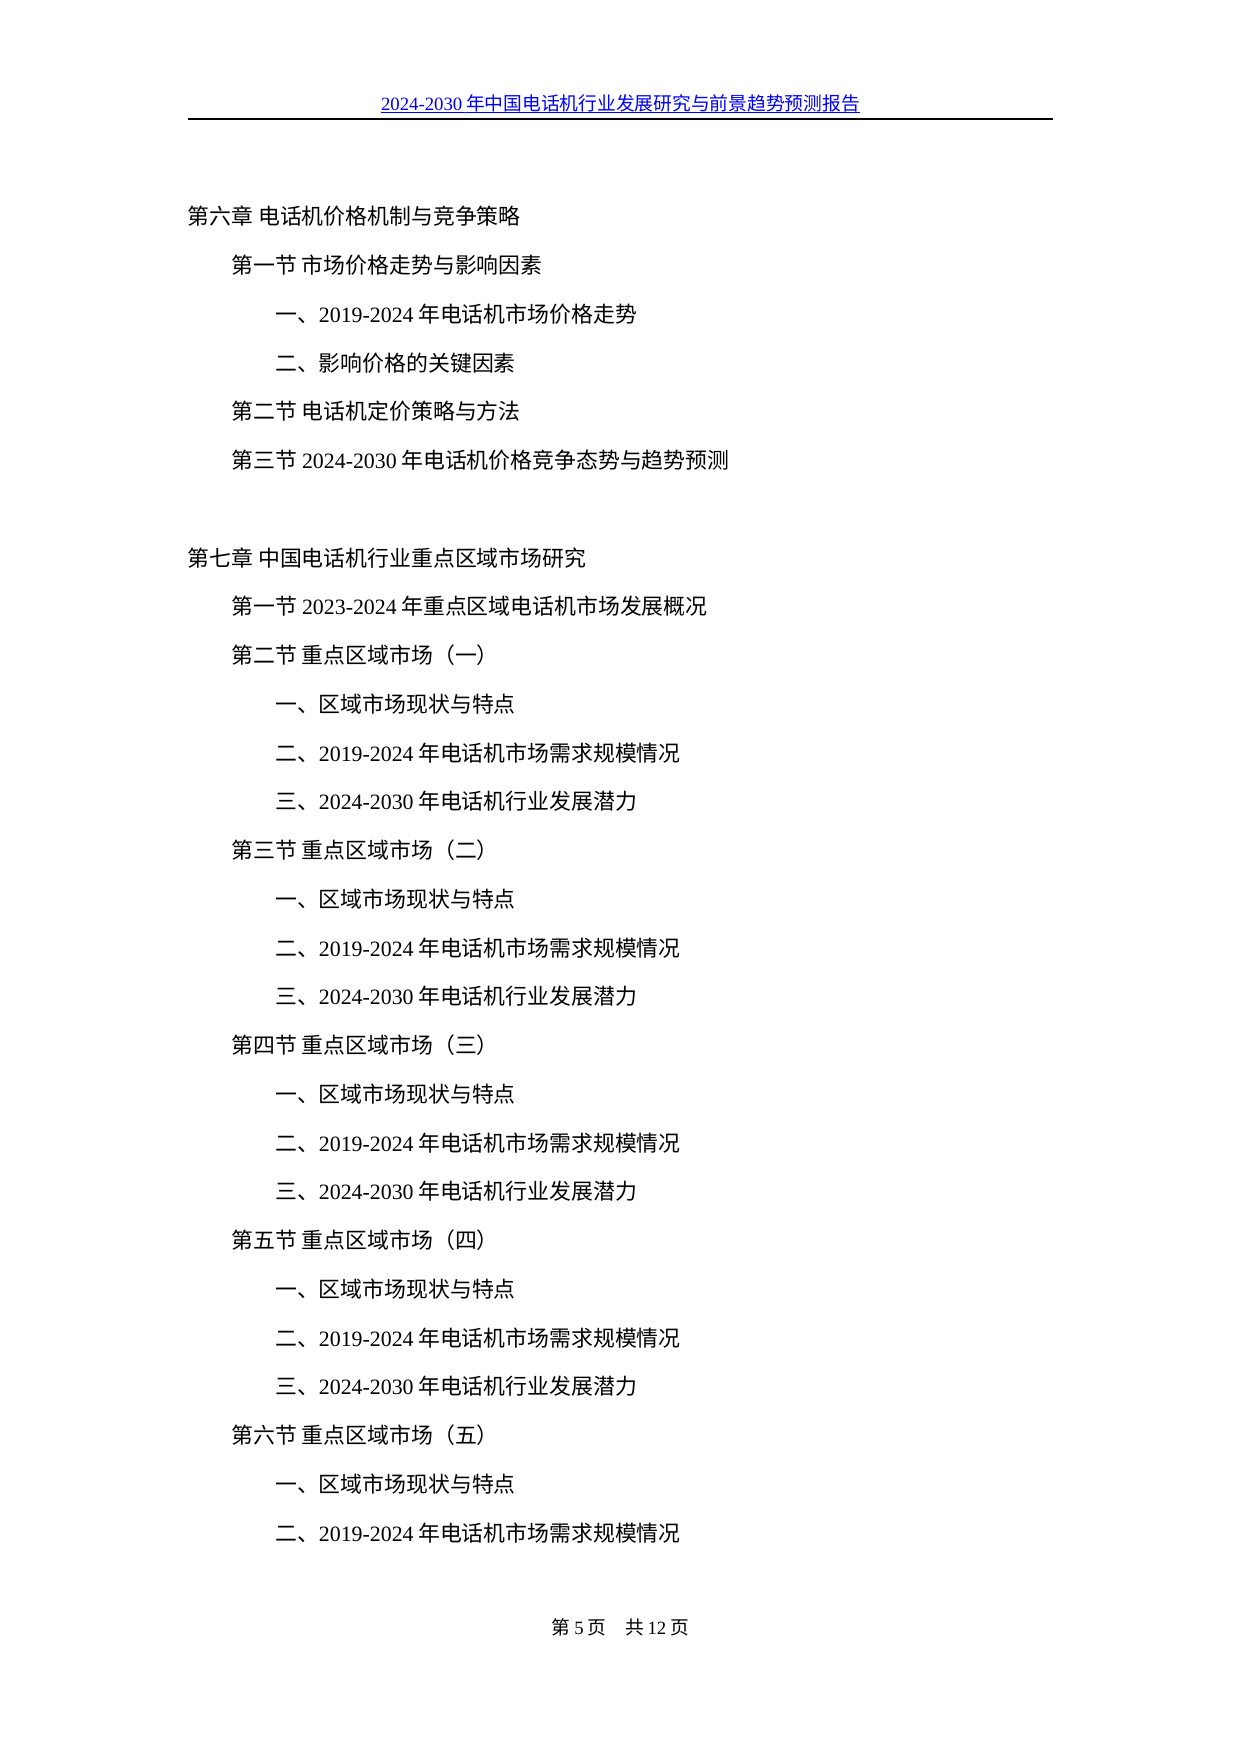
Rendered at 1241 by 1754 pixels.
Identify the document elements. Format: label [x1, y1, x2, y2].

text [187, 150, 1053, 1548]
